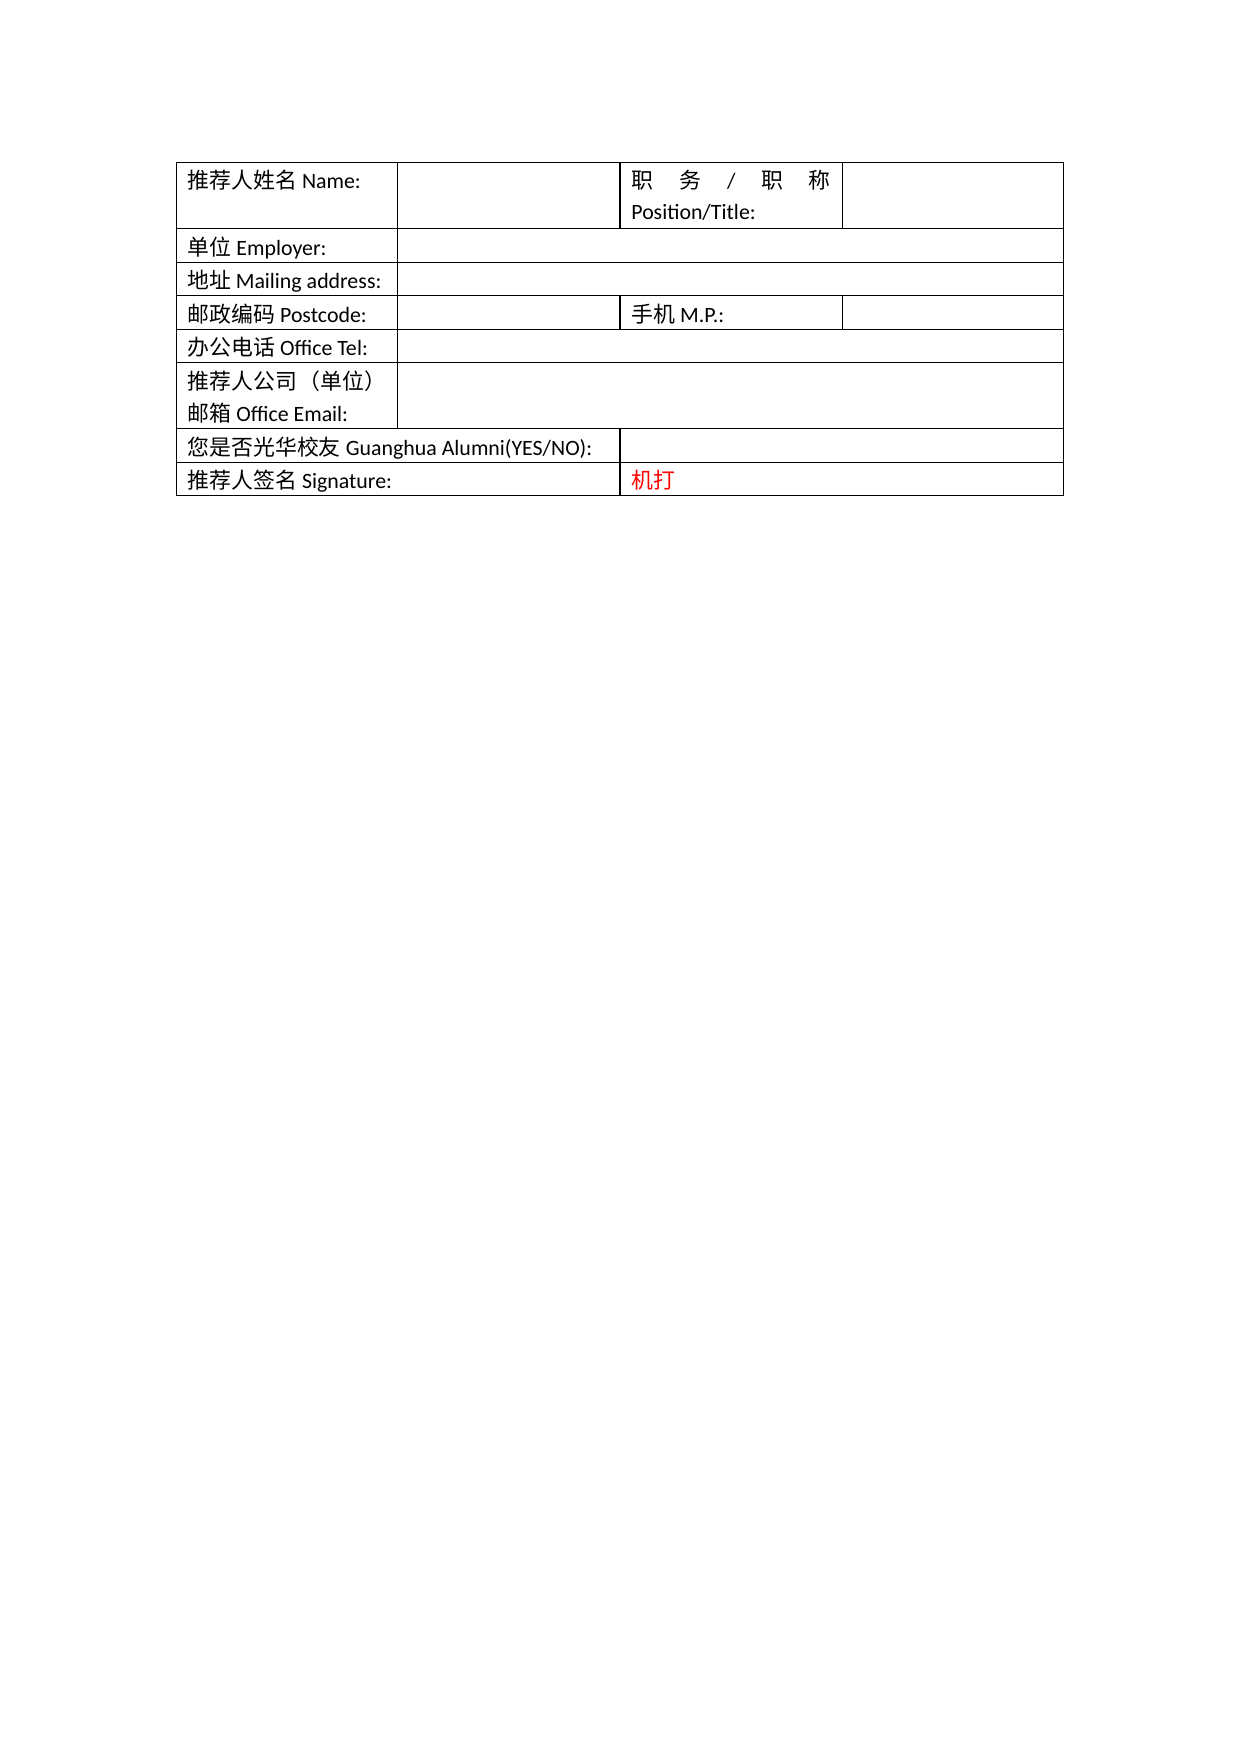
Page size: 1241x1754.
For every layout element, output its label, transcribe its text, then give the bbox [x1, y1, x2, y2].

table_cell [398, 363, 1063, 428]
table_cell 您是否光华校友 Guanghua Alumni(YES/NO): [177, 429, 619, 462]
table_cell [843, 163, 1063, 228]
table_cell [398, 330, 1063, 362]
table_cell [398, 229, 1063, 262]
table_cell 单位 Employer: [177, 229, 397, 262]
table_cell [398, 163, 619, 228]
table_cell 办公电话 Office Tel: [177, 330, 397, 362]
table_cell 地址Mailing address: [177, 263, 397, 295]
table_cell [398, 263, 1063, 295]
table_cell 机打 [621, 463, 1063, 495]
table_cell 推荐人公司（单位）邮箱 Office Email: [177, 363, 397, 428]
table_cell 职务/职称 Position/Title: [621, 163, 842, 228]
table_cell [398, 296, 619, 329]
table_cell 推荐人签名 Signature: [177, 463, 619, 495]
table_cell [621, 429, 1063, 462]
table_cell [843, 296, 1063, 329]
table_cell 推荐人姓名 Name: [177, 163, 397, 228]
table_cell 邮政编码 Postcode: [177, 296, 397, 329]
table_cell 手机 M.P.: [621, 296, 842, 329]
